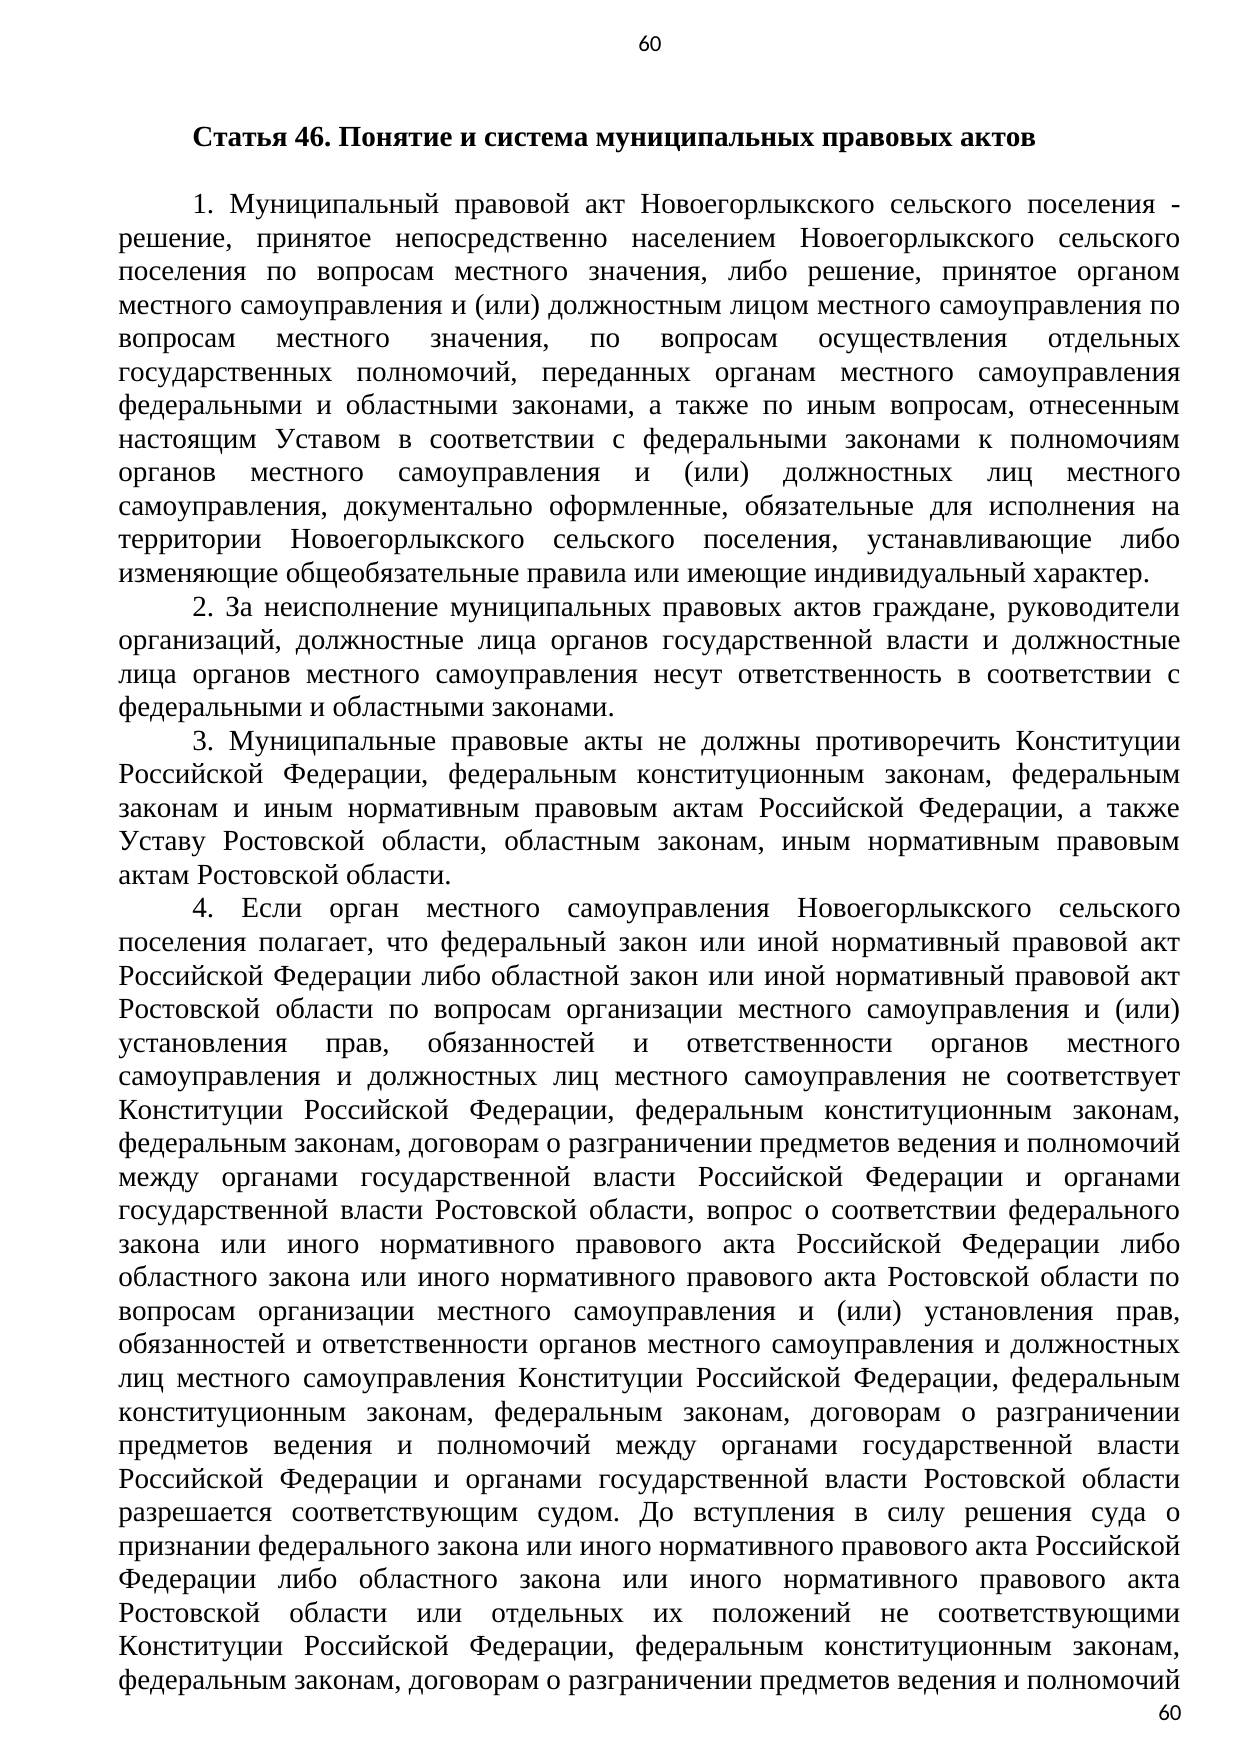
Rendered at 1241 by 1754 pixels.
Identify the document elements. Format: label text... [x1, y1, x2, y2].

text 3. Муниципальные правовые акты не должны противоречить Конституции Российской Федерации, федеральным конституционным законам, федеральным законам и иным нормативным правовым актам Российской Федерации, а также Уставу Ростовской области, областным законам, иным нормативным правовым актам Ростовской области. [118, 723, 1181, 891]
text Статья 46. Понятие и система муниципальных правовых актов [118, 119, 1181, 153]
text 1. Муниципальный правовой акт Новоегорлыкского сельского поселения - решение, принятое непосредственно населением Новоегорлыкского сельского поселения по вопросам местного значения, либо решение, принятое органом местного самоуправления и (или) должностным лицом местного самоуправления по вопросам местного значения, по вопросам осуществления отдельных государственных полномочий, переданных органам местного самоуправления федеральными и областными законами, а также по иным вопросам, отнесенным настоящим Уставом в соответствии с федеральными законами к полномочиям органов местного самоуправления и (или) должностных лиц местного самоуправления, документально оформленные, обязательные для исполнения на территории Новоегорлыкского сельского поселения, устанавливающие либо изменяющие общеобязательные правила или имеющие индивидуальный характер. [118, 186, 1181, 589]
text 2. За неисполнение муниципальных правовых актов граждане, руководители организаций, должностные лица органов государственной власти и должностные лица органов местного самоуправления несут ответственность в соответствии с федеральными и областными законами. [118, 589, 1181, 723]
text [118, 891, 1181, 1696]
